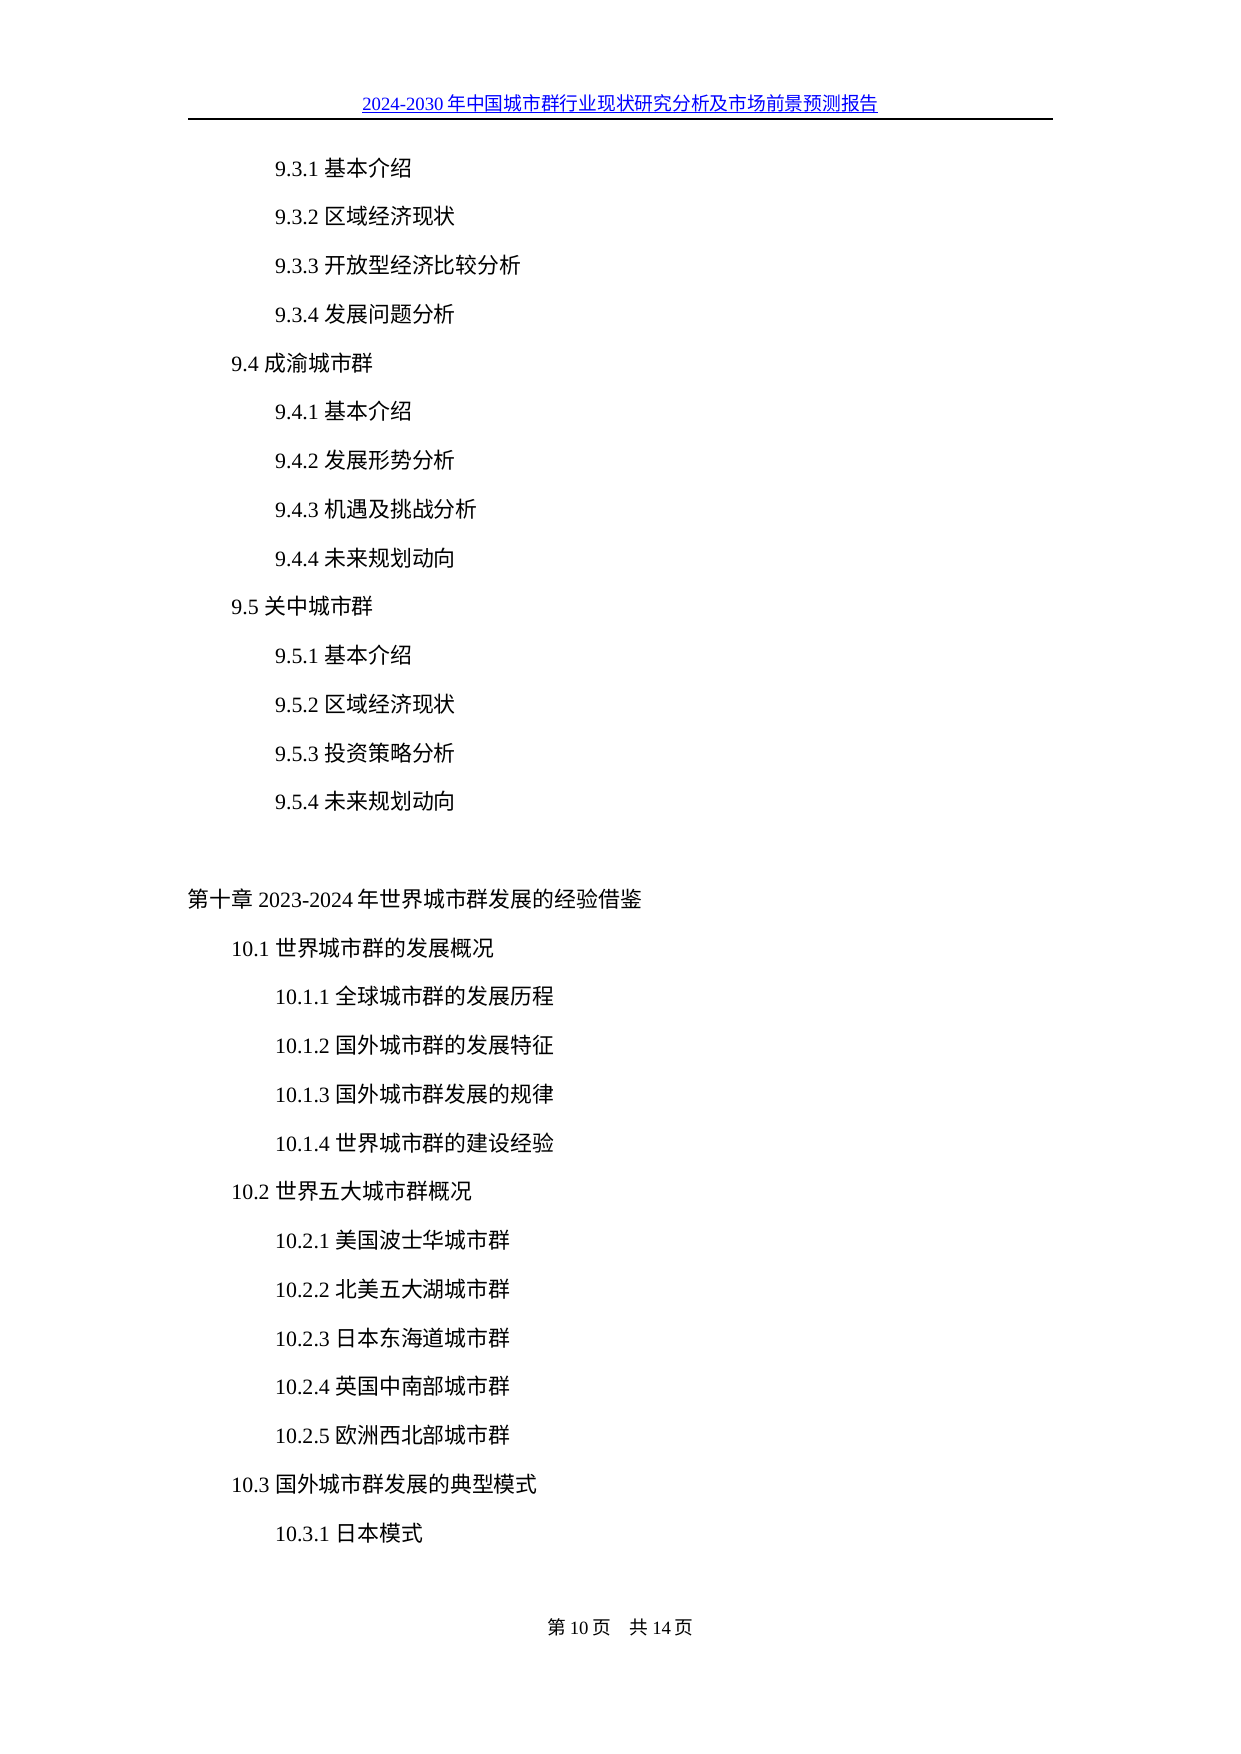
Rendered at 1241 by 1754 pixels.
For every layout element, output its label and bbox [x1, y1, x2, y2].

text [187, 150, 1053, 1548]
